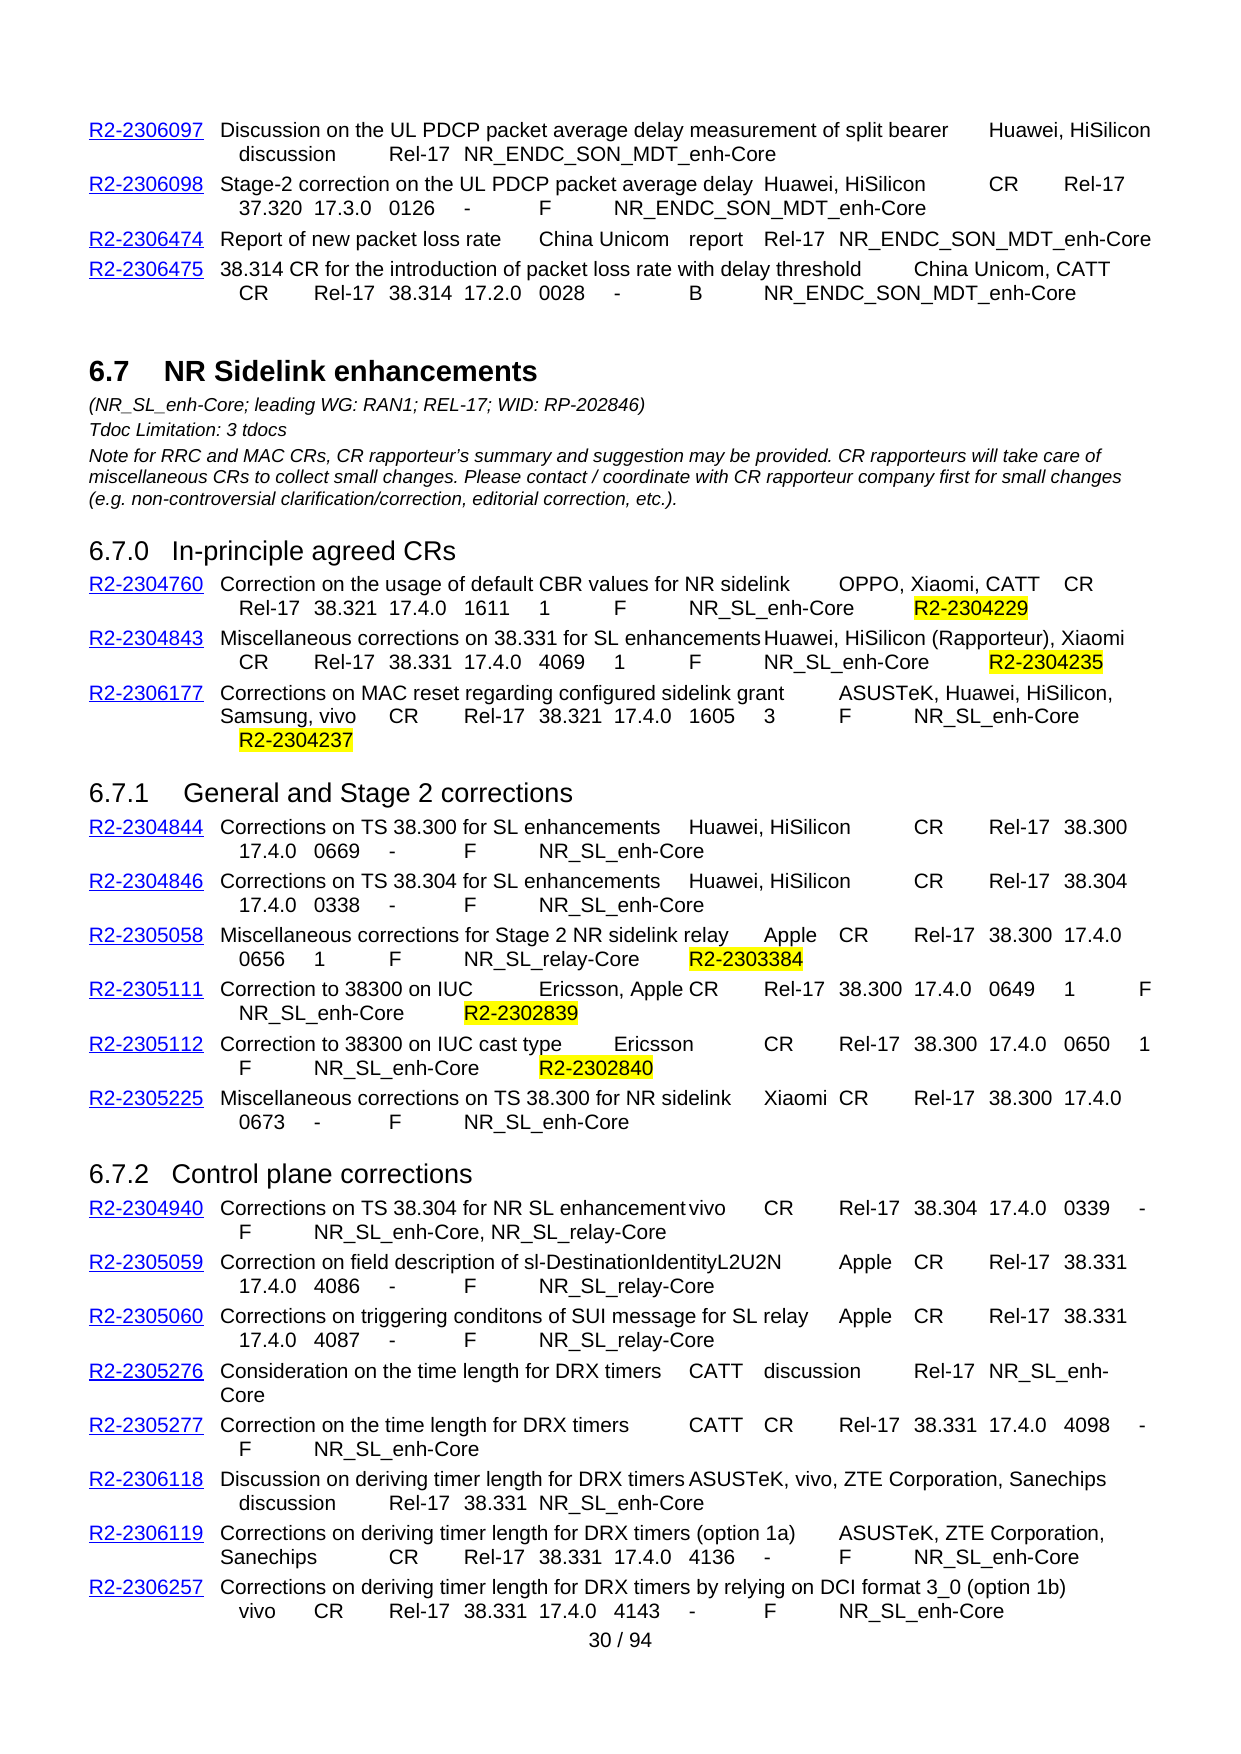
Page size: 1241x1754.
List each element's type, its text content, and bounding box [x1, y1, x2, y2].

title R2-2304846 Corrections on TS 38.304 for SL enhancements Huawei, HiSilicon CR Rel-17 38.304 17.4.0 0338 - F NR_SL_enh-Core [89, 869, 1152, 917]
title R2-2305060 Corrections on triggering conditons of SUI message for SL relay Apple CR Rel-17 38.331 17.4.0 4087 - F NR_SL_relay-Core [89, 1304, 1152, 1352]
title R2-2305058 Miscellaneous corrections for Stage 2 NR sidelink relay Apple CR Rel-17 38.300 17.4.0 0656 1 F NR_SL_relay-Core R2-2303384 [89, 923, 1152, 971]
title R2-2305276 Consideration on the time length for DRX timers CATT discussion Rel-17 NR_SL_enh-Core [89, 1358, 1152, 1406]
title R2-2306118 Discussion on deriving timer length for DRX timers ASUSTeK, vivo, ZTE Corporation, Sanechips discussion Rel-17 38.331 NR_SL_enh-Core [89, 1467, 1152, 1515]
subtitle 6.7.0 In-principle agreed CRs [89, 534, 1152, 566]
title R2-2305225 Miscellaneous corrections on TS 38.300 for NR sidelink Xiaomi CR Rel-17 38.300 17.4.0 0673 - F NR_SL_enh-Core [89, 1086, 1152, 1133]
title R2-2306177 Corrections on MAC reset regarding configured sidelink grant ASUSTeK, Huawei, HiSilicon, Samsung, vivo CR Rel-17 38.321 17.4.0 1605 3 F NR_SL_enh-Core R2-2304237 [89, 680, 1152, 752]
text Note for RRC and MAC CRs, CR rapporteur’s summary and suggestion may be provided. CR rapporteurs will take care of miscellaneous CRs to collect small changes. Please contact / coordinate with CR rapporteur company first for small changes (e.g. non-controversial clarification/correction, editorial correction, etc.). [89, 445, 1152, 509]
title R2-2304843 Miscellaneous corrections on 38.331 for SL enhancements Huawei, HiSilicon (Rapporteur), Xiaomi CR Rel-17 38.331 17.4.0 4069 1 F NR_SL_enh-Core R2-2304235 [89, 626, 1152, 674]
text Tdoc Limitation: 3 tdocs [89, 419, 1152, 441]
title R2-2305112 Correction to 38300 on IUC cast type Ericsson CR Rel-17 38.300 17.4.0 0650 1 F NR_SL_enh-Core R2-2302840 [89, 1031, 1152, 1079]
text (NR_SL_enh-Core; leading WG: RAN1; REL-17; WID: RP-202846) [89, 393, 1152, 415]
subtitle 6.7.2 Control plane corrections [89, 1158, 1152, 1190]
title R2-2304940 Corrections on TS 38.304 for NR SL enhancement vivo CR Rel-17 38.304 17.4.0 0339 - F NR_SL_enh-Core, NR_SL_relay-Core [89, 1196, 1152, 1244]
title R2-2306097 Discussion on the UL PDCP packet average delay measurement of split bearer Huawei, HiSilicon discussion Rel-17 NR_ENDC_SON_MDT_enh-Core [89, 118, 1152, 166]
title R2-2306474 Report of new packet loss rate China Unicom report Rel-17 NR_ENDC_SON_MDT_enh-Core [89, 226, 1152, 250]
subtitle 6.7.1 General and Stage 2 corrections [89, 777, 1152, 808]
title R2-2306119 Corrections on deriving timer length for DRX timers (option 1a) ASUSTeK, ZTE Corporation, Sanechips CR Rel-17 38.331 17.4.0 4136 - F NR_SL_enh-Core [89, 1521, 1152, 1569]
title R2-2304760 Correction on the usage of default CBR values for NR sidelink OPPO, Xiaomi, CATT CR Rel-17 38.321 17.4.0 1611 1 F NR_SL_enh-Core R2-2304229 [89, 572, 1152, 620]
title R2-2306257 Corrections on deriving timer length for DRX timers by relying on DCI format 3_0 (option 1b) vivo CR Rel-17 38.331 17.4.0 4143 - F NR_SL_enh-Core [89, 1575, 1152, 1623]
title R2-2305059 Correction on field description of sl-DestinationIdentityL2U2N Apple CR Rel-17 38.331 17.4.0 4086 - F NR_SL_relay-Core [89, 1250, 1152, 1298]
title R2-2305111 Correction to 38300 on IUC Ericsson, Apple CR Rel-17 38.300 17.4.0 0649 1 F NR_SL_enh-Core R2-2302839 [89, 977, 1152, 1025]
title R2-2306098 Stage-2 correction on the UL PDCP packet average delay Huawei, HiSilicon CR Rel-17 37.320 17.3.0 0126 - F NR_ENDC_SON_MDT_enh-Core [89, 172, 1152, 220]
subtitle 6.7 NR Sidelink enhancements [89, 353, 1152, 387]
title R2-2306475 38.314 CR for the introduction of packet loss rate with delay threshold China Unicom, CATT CR Rel-17 38.314 17.2.0 0028 - B NR_ENDC_SON_MDT_enh-Core [89, 257, 1152, 304]
title R2-2305277 Correction on the time length for DRX timers CATT CR Rel-17 38.331 17.4.0 4098 - F NR_SL_enh-Core [89, 1413, 1152, 1461]
title R2-2304844 Corrections on TS 38.300 for SL enhancements Huawei, HiSilicon CR Rel-17 38.300 17.4.0 0669 - F NR_SL_enh-Core [89, 815, 1152, 863]
